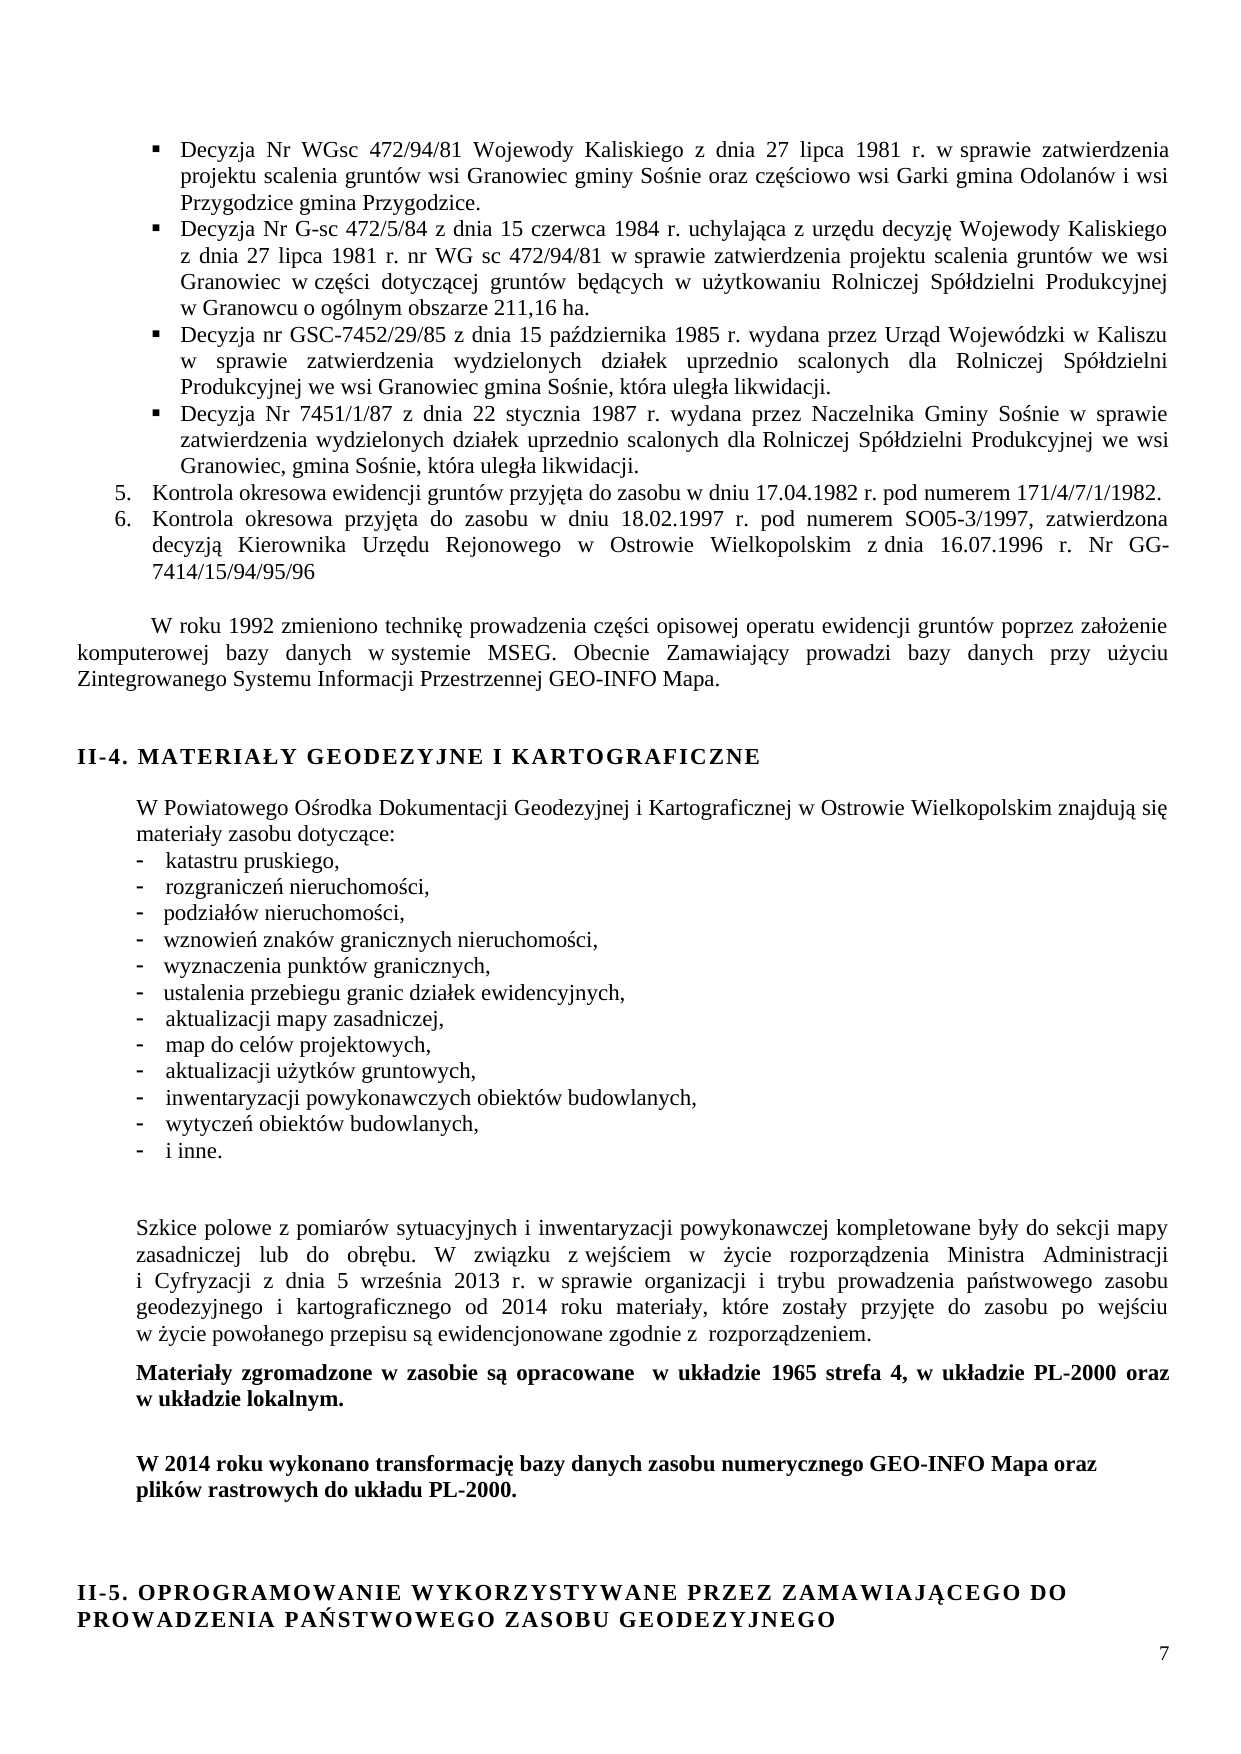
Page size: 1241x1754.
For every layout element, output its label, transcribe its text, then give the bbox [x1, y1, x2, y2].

list wytyczeń obiektów budowlanych, [136, 1110, 1169, 1137]
list wznowień znaków granicznych nieruchomości, [136, 926, 1169, 952]
list katastru pruskiego, [136, 847, 1169, 873]
list wyznaczenia punktów granicznych, [136, 952, 1169, 978]
text W 2014 roku wykonano transformację bazy danych zasobu numerycznego GEO-INFO Mapa oraz plików rastrowych do układu PL-2000. [136, 1424, 1169, 1503]
list i inne. [136, 1137, 1169, 1163]
list Decyzja Nr WGsc 472/94/81 Wojewody Kaliskiego z dnia 27 lipca 1981 r. w sprawie zatwierdzenia projektu scalenia gruntów wsi Granowiec gminy Sośnie oraz częściowo wsi Garki gmina Odolanów i wsi Przygodzice gmina Przygodzice. [151, 136, 1169, 215]
text W roku 1992 zmieniono technikę prowadzenia części opisowej operatu ewidencji gruntów poprzez założenie komputerowej bazy danych w systemie MSEG. Obecnie Zamawiający prowadzi bazy danych przy użyciu Zintegrowanego Systemu Informacji Przestrzennej GEO-INFO Mapa. [77, 612, 1169, 691]
list Decyzja Nr 7451/1/87 z dnia 22 stycznia 1987 r. wydana przez Naczelnika Gminy Sośnie w sprawie zatwierdzenia wydzielonych działek uprzednio scalonych dla Rolniczej Spółdzielni Produkcyjnej we wsi Granowiec, gmina Sośnie, która uległa likwidacji. [151, 400, 1169, 479]
text Szkice polowe z pomiarów sytuacyjnych i inwentaryzacji powykonawczej kompletowane były do sekcji mapy zasadniczej lub do obrębu. W związku z wejściem w życie rozporządzenia Ministra Administracji i Cyfryzacji z dnia 5 września 2013 r. w sprawie organizacji i trybu prowadzenia państwowego zasobu geodezyjnego i kartograficznego od 2014 roku materiały, które zostały przyjęte do zasobu po wejściu w życie powołanego przepisu są ewidencjonowane zgodnie z rozporządzeniem. [136, 1214, 1169, 1346]
list map do celów projektowych, [136, 1031, 1169, 1058]
text II-4. MATERIAŁY GEODEZYJNE I KARTOGRAFICZNE [77, 743, 1169, 769]
list rozgraniczeń nieruchomości, [136, 873, 1169, 899]
list podziałów nieruchomości, [136, 899, 1169, 926]
text II-5. OPROGRAMOWANIE WYKORZYSTYWANE PRZEZ ZAMAWIAJĄCEGO DO PROWADZENIA PAŃSTWOWEGO ZASOBU GEODEZYJNEGO [77, 1579, 1169, 1632]
list aktualizacji mapy zasadniczej, [136, 1005, 1169, 1031]
list ustalenia przebiegu granic działek ewidencyjnych, [136, 978, 1169, 1005]
list Kontrola okresowa przyjęta do zasobu w dniu 18.02.1997 r. pod numerem SO05-3/1997, zatwierdzona decyzją Kierownika Urzędu Rejonowego w Ostrowie Wielkopolskim z dnia 16.07.1996 r. Nr GG-7414/15/94/95/96 [114, 505, 1169, 584]
text Materiały zgromadzone w zasobie są opracowane w układzie 1965 strefa 4, w układzie PL-2000 oraz w układzie lokalnym. [136, 1359, 1169, 1411]
list Decyzja Nr G-sc 472/5/84 z dnia 15 czerwca 1984 r. uchylająca z urzędu decyzję Wojewody Kaliskiego z dnia 27 lipca 1981 r. nr WG sc 472/94/81 w sprawie zatwierdzenia projektu scalenia gruntów we wsi Granowiec w części dotyczącej gruntów będących w użytkowaniu Rolniczej Spółdzielni Produkcyjnej w Granowcu o ogólnym obszarze 211,16 ha. [151, 215, 1169, 321]
list Kontrola okresowa ewidencji gruntów przyjęta do zasobu w dniu 17.04.1982 r. pod numerem 171/4/7/1/1982. [114, 479, 1169, 505]
list inwentaryzacji powykonawczych obiektów budowlanych, [136, 1084, 1169, 1110]
text W Powiatowego Ośrodka Dokumentacji Geodezyjnej i Kartograficznej w Ostrowie Wielkopolskim znajdują się materiały zasobu dotyczące: [136, 794, 1169, 847]
list Decyzja nr GSC-7452/29/85 z dnia 15 października 1985 r. wydana przez Urząd Wojewódzki w Kaliszu w sprawie zatwierdzenia wydzielonych działek uprzednio scalonych dla Rolniczej Spółdzielni Produkcyjnej we wsi Granowiec gmina Sośnie, która uległa likwidacji. [151, 321, 1169, 400]
list aktualizacji użytków gruntowych, [136, 1058, 1169, 1084]
